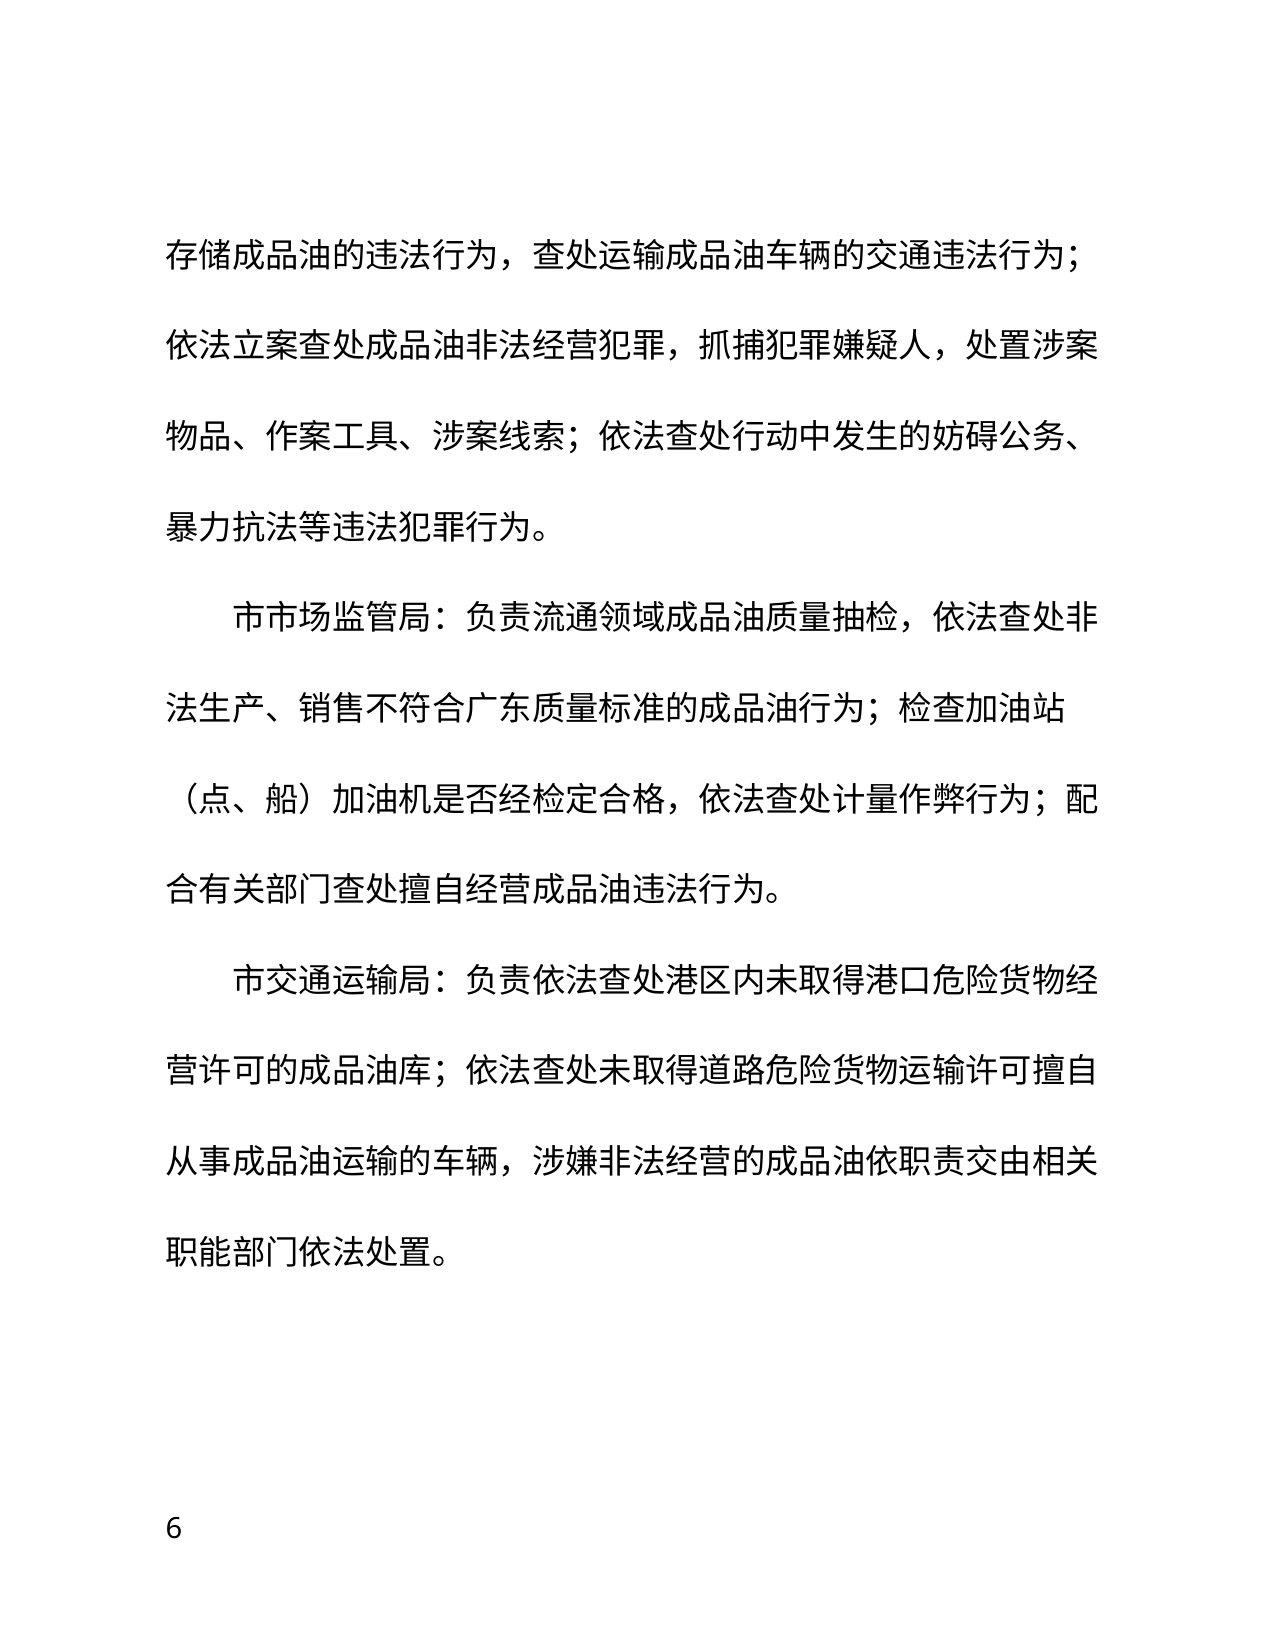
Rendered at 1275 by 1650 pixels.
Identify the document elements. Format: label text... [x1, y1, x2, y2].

text 市交通运输局：负责依法查处港区内未取得港口危险货物经营许可的成品油库；依法查处未取得道路危险货物运输许可擅自从事成品油运输的车辆，涉嫌非法经营的成品油依职责交由相关职能部门依法处置。 [165, 932, 1109, 1295]
text 市市场监管局：负责流通领域成品油质量抽检，依法查处非法生产、销售不符合广东质量标准的成品油行为；检查加油站（点、船）加油机是否经检定合格，依法查处计量作弊行为；配合有关部门查处擅自经营成品油违法行为。 [165, 570, 1109, 932]
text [165, 207, 1109, 570]
